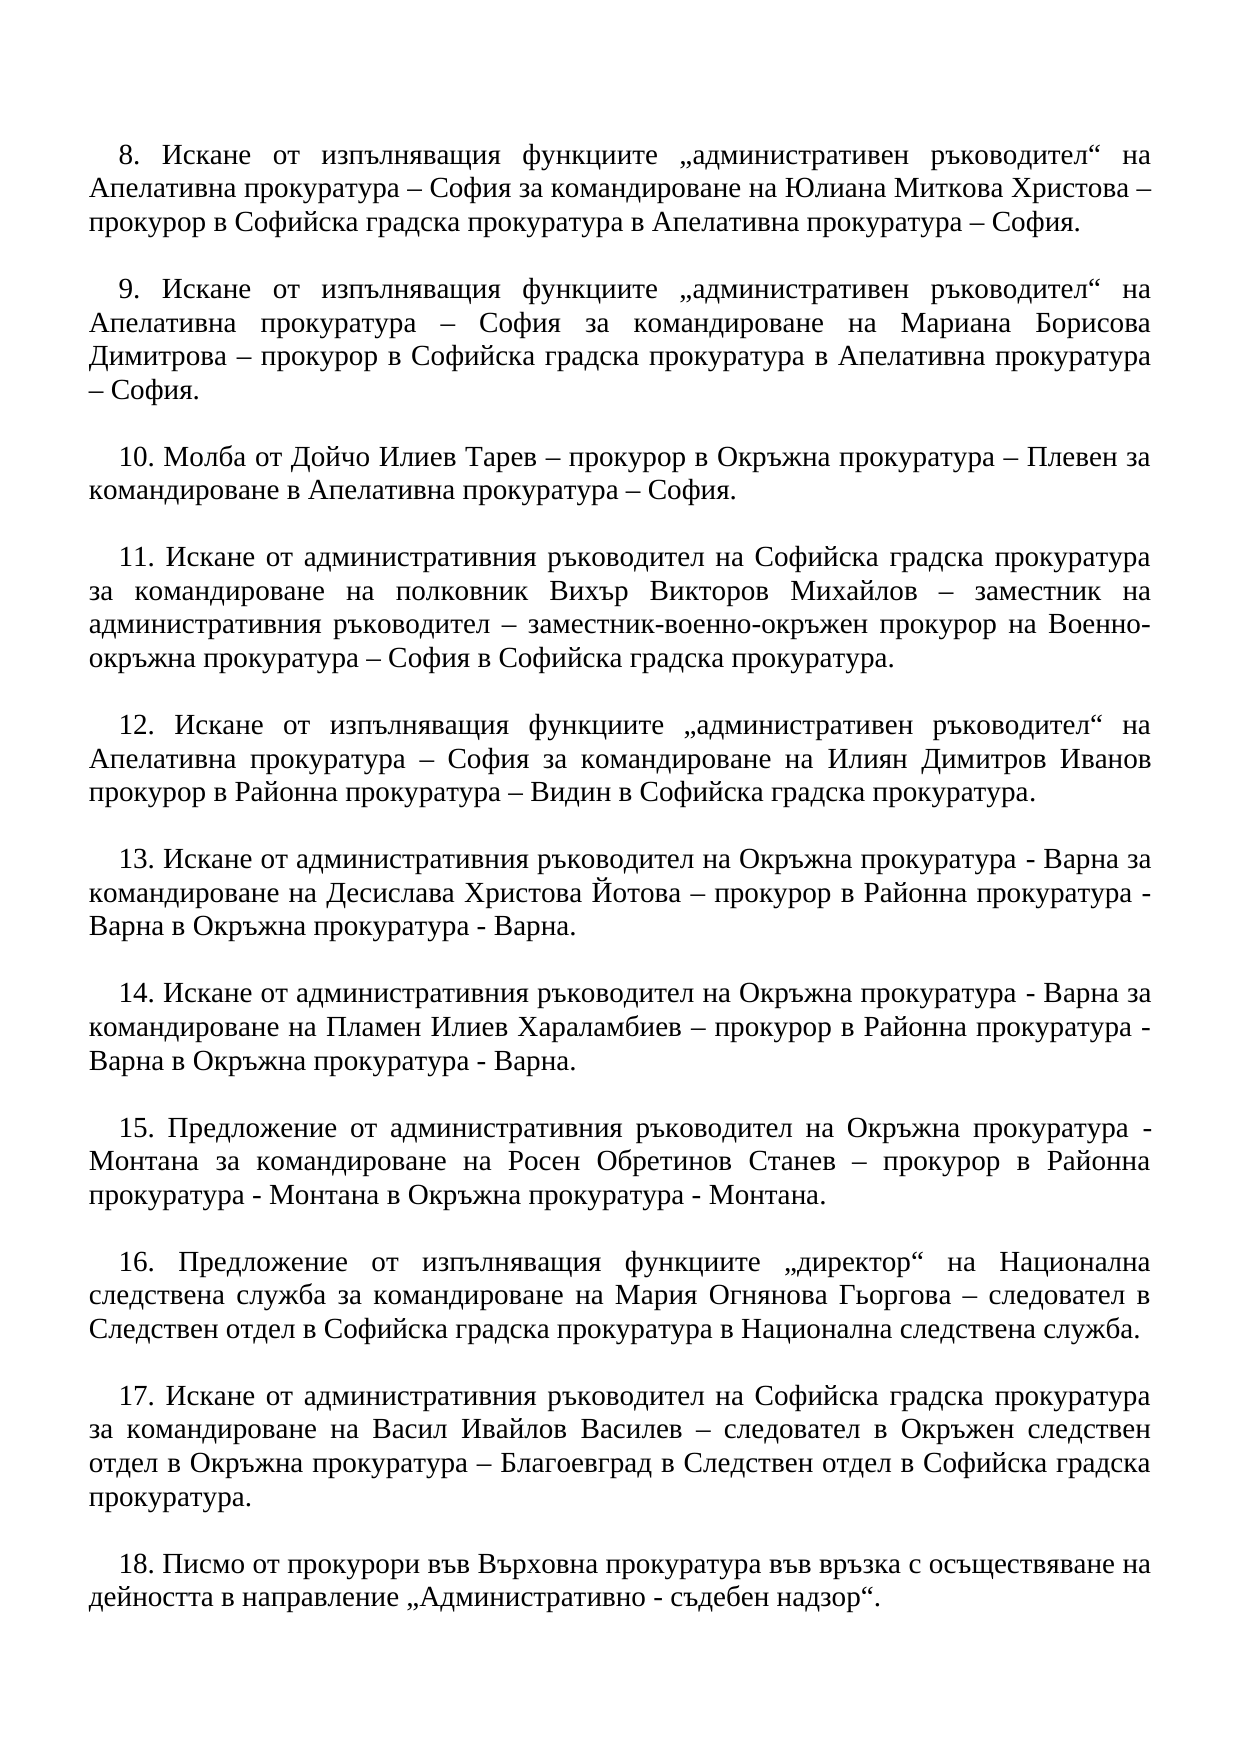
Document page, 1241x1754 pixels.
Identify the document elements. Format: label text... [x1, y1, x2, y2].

text 11. Искане от административния ръководител на Софийска градска прокуратура за командироване на полковник Вихър Викторов Михайлов – заместник на административния ръководител – заместник-военно-окръжен прокурор на Военно-окръжна прокуратура – София в Софийска градска прокуратура. [89, 539, 1152, 674]
text 9. Искане от изпълняващия функциите „административен ръководител“ на Апелативна прокуратура – София за командироване на Мариана Борисова Димитрова – прокурор в Софийска градска прокуратура в Апелативна прокуратура – София. [89, 271, 1152, 405]
text 18. Писмо от прокурори във Върховна прокуратура във връзка с осъществяване на дейността в направление „Административно - съдебен надзор“. [89, 1546, 1152, 1613]
text 12. Искане от изпълняващия функциите „административен ръководител“ на Апелативна прокуратура – София за командироване на Илиян Димитров Иванов прокурор в Районна прокуратура – Видин в Софийска градска прокуратура. [89, 707, 1152, 808]
text 8. Искане от изпълняващия функциите „административен ръководител“ на Апелативна прокуратура – София за командироване на Юлиана Миткова Христова – прокурор в Софийска градска прокуратура в Апелативна прокуратура – София. [89, 137, 1152, 238]
text 14. Искане от административния ръководител на Окръжна прокуратура - Варна за командироване на Пламен Илиев Хараламбиев – прокурор в Районна прокуратура - Варна в Окръжна прокуратура - Варна. [89, 976, 1152, 1076]
text 15. Предложение от административния ръководител на Окръжна прокуратура - Монтана за командироване на Росен Обретинов Станев – прокурор в Районна прокуратура - Монтана в Окръжна прокуратура - Монтана. [89, 1110, 1152, 1210]
text 10. Молба от Дойчо Илиев Тарев – прокурор в Окръжна прокуратура – Плевен за командироване в Апелативна прокуратура – София. [89, 439, 1152, 506]
text 17. Искане от административния ръководител на Софийска градска прокуратура за командироване на Васил Ивайлов Василев – следовател в Окръжен следствен отдел в Окръжна прокуратура – Благоевград в Следствен отдел в Софийска градска прокуратура. [89, 1378, 1152, 1512]
text 13. Искане от административния ръководител на Окръжна прокуратура - Варна за командироване на Десислава Христова Йотова – прокурор в Районна прокуратура - Варна в Окръжна прокуратура - Варна. [89, 841, 1152, 942]
text 16. Предложение от изпълняващия функциите „директор“ на Национална следствена служба за командироване на Мария Огнянова Гьоргова – следовател в Следствен отдел в Софийска градска прокуратура в Национална следствена служба. [89, 1244, 1152, 1344]
